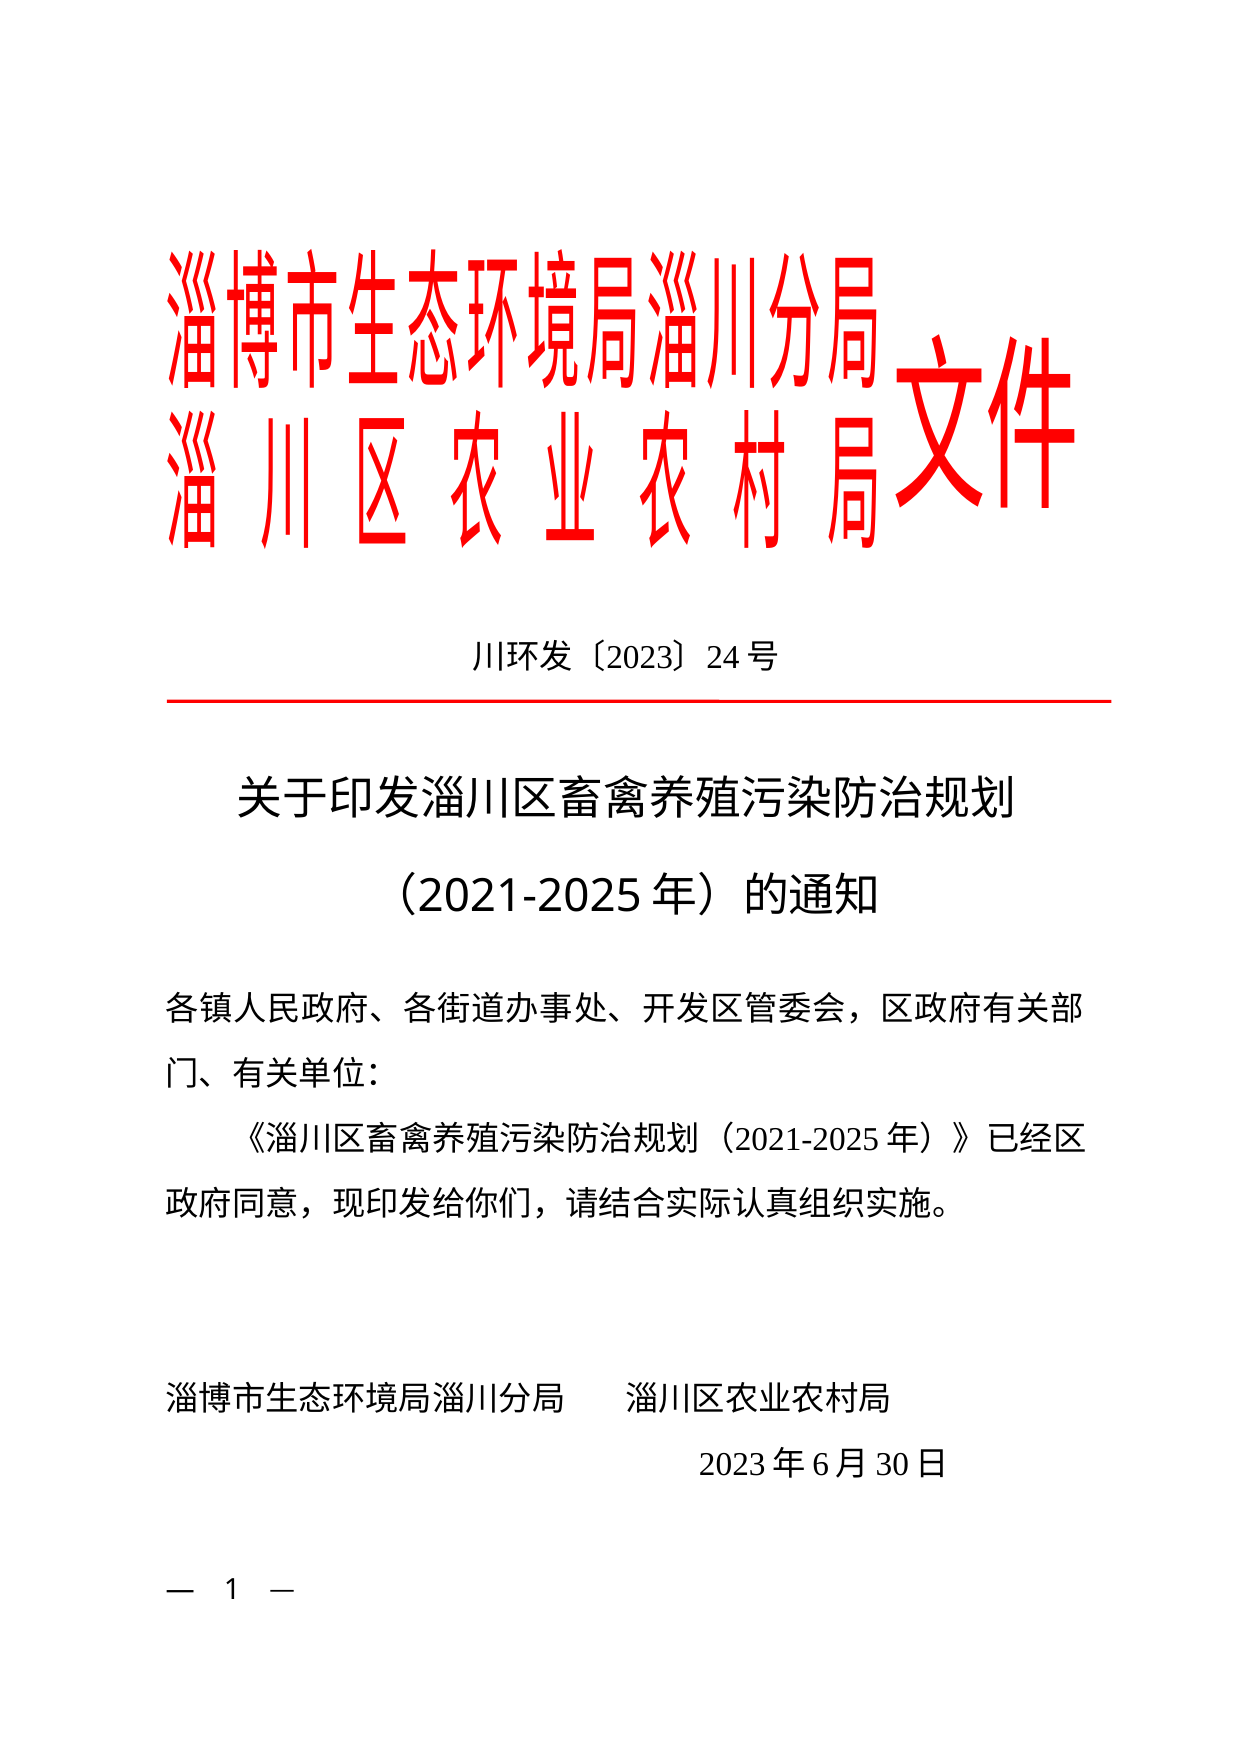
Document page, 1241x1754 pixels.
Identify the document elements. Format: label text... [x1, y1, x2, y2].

text 川环发〔2023〕24号 [165, 622, 1087, 680]
text 2023年6月30日 [165, 1428, 1087, 1493]
text 各镇人民政府、各街道办事处、开发区管委会，区政府有关部门、有关单位： [165, 973, 1087, 1103]
text 淄博市生态环境局淄川分局 淄川区农业农村局 [165, 1363, 1087, 1428]
text 淄博市生态环境局淄川分局 [165, 249, 881, 395]
text 关于印发淄川区畜禽养殖污染防治规划（2021-2025年）的通知 [165, 745, 1087, 940]
text 《淄川区畜禽养殖污染防治规划（2021-2025年）》已经区政府同意，现印发给你们，请结合实际认真组织实施。 [165, 1103, 1087, 1233]
text 淄川区农业农村局 [165, 411, 881, 557]
